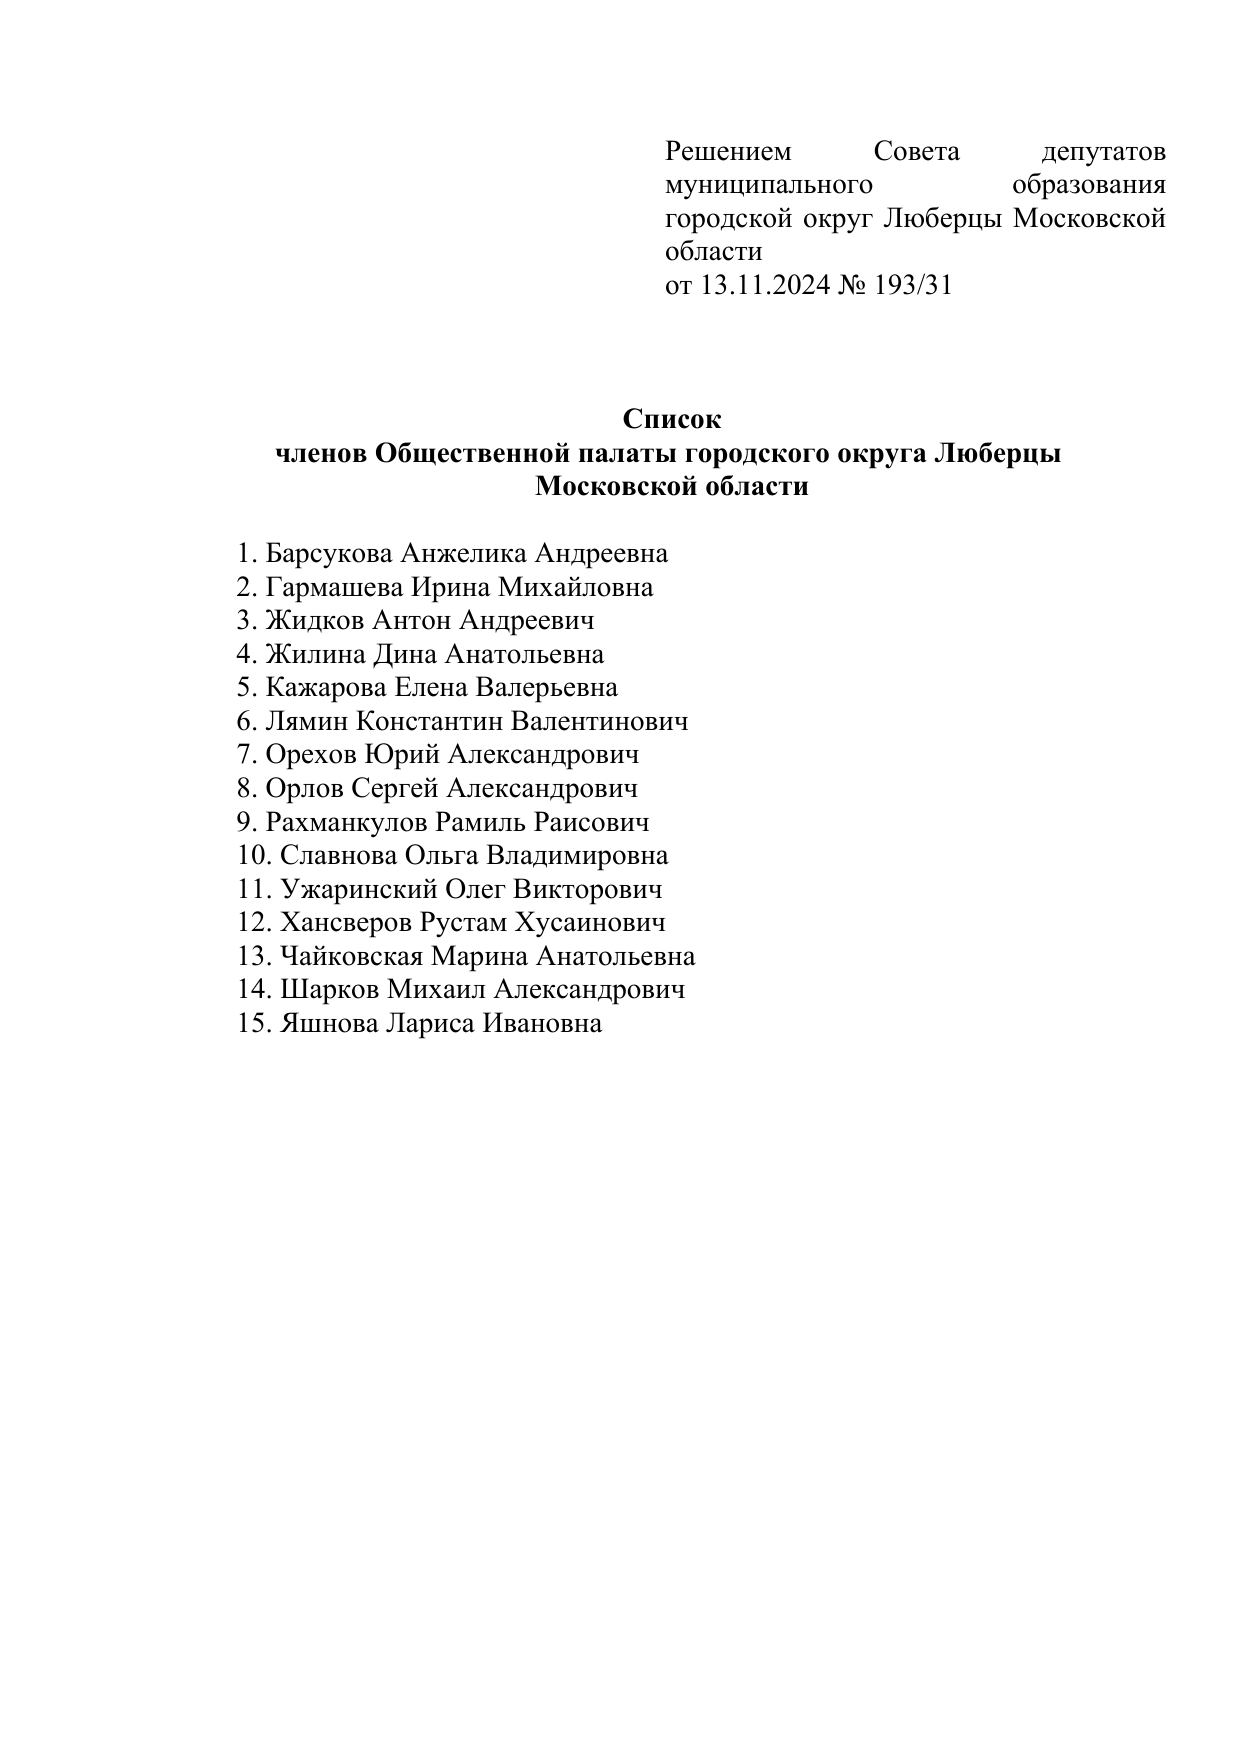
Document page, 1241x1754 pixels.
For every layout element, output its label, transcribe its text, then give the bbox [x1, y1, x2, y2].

text 1. Барсукова Анжелика Андреевна [177, 535, 1167, 569]
text 4. Жилина Дина Анатольевна [177, 636, 1167, 669]
text членов Общественной палаты городского округа Люберцы Московской области [177, 435, 1167, 502]
text Решением Совета депутатов муниципального образования городской округ Люберцы Московской области [665, 133, 1167, 267]
text 9. Рахманкулов Рамиль Раисович [177, 804, 1167, 837]
text 2. Гармашева Ирина Михайловна [177, 569, 1167, 602]
text от 13.11.2024 № 193/31 [665, 267, 1167, 301]
text 10. Славнова Ольга Владимировна [177, 837, 1167, 871]
text 13. Чайковская Марина Анатольевна [177, 938, 1167, 971]
text Список [177, 401, 1167, 435]
text 11. Ужаринский Олег Викторович [177, 871, 1167, 904]
text 15. Яшнова Лариса Ивановна [177, 1005, 1167, 1038]
text 6. Лямин Константин Валентинович [177, 703, 1167, 737]
text 14. Шарков Михаил Александрович [177, 971, 1167, 1005]
text 5. Кажарова Елена Валерьевна [177, 669, 1167, 703]
text 8. Орлов Сергей Александрович [177, 770, 1167, 804]
text 12. Хансверов Рустам Хусаинович [177, 904, 1167, 938]
text 3. Жидков Антон Андреевич [177, 602, 1167, 636]
text 7. Орехов Юрий Александрович [177, 737, 1167, 770]
